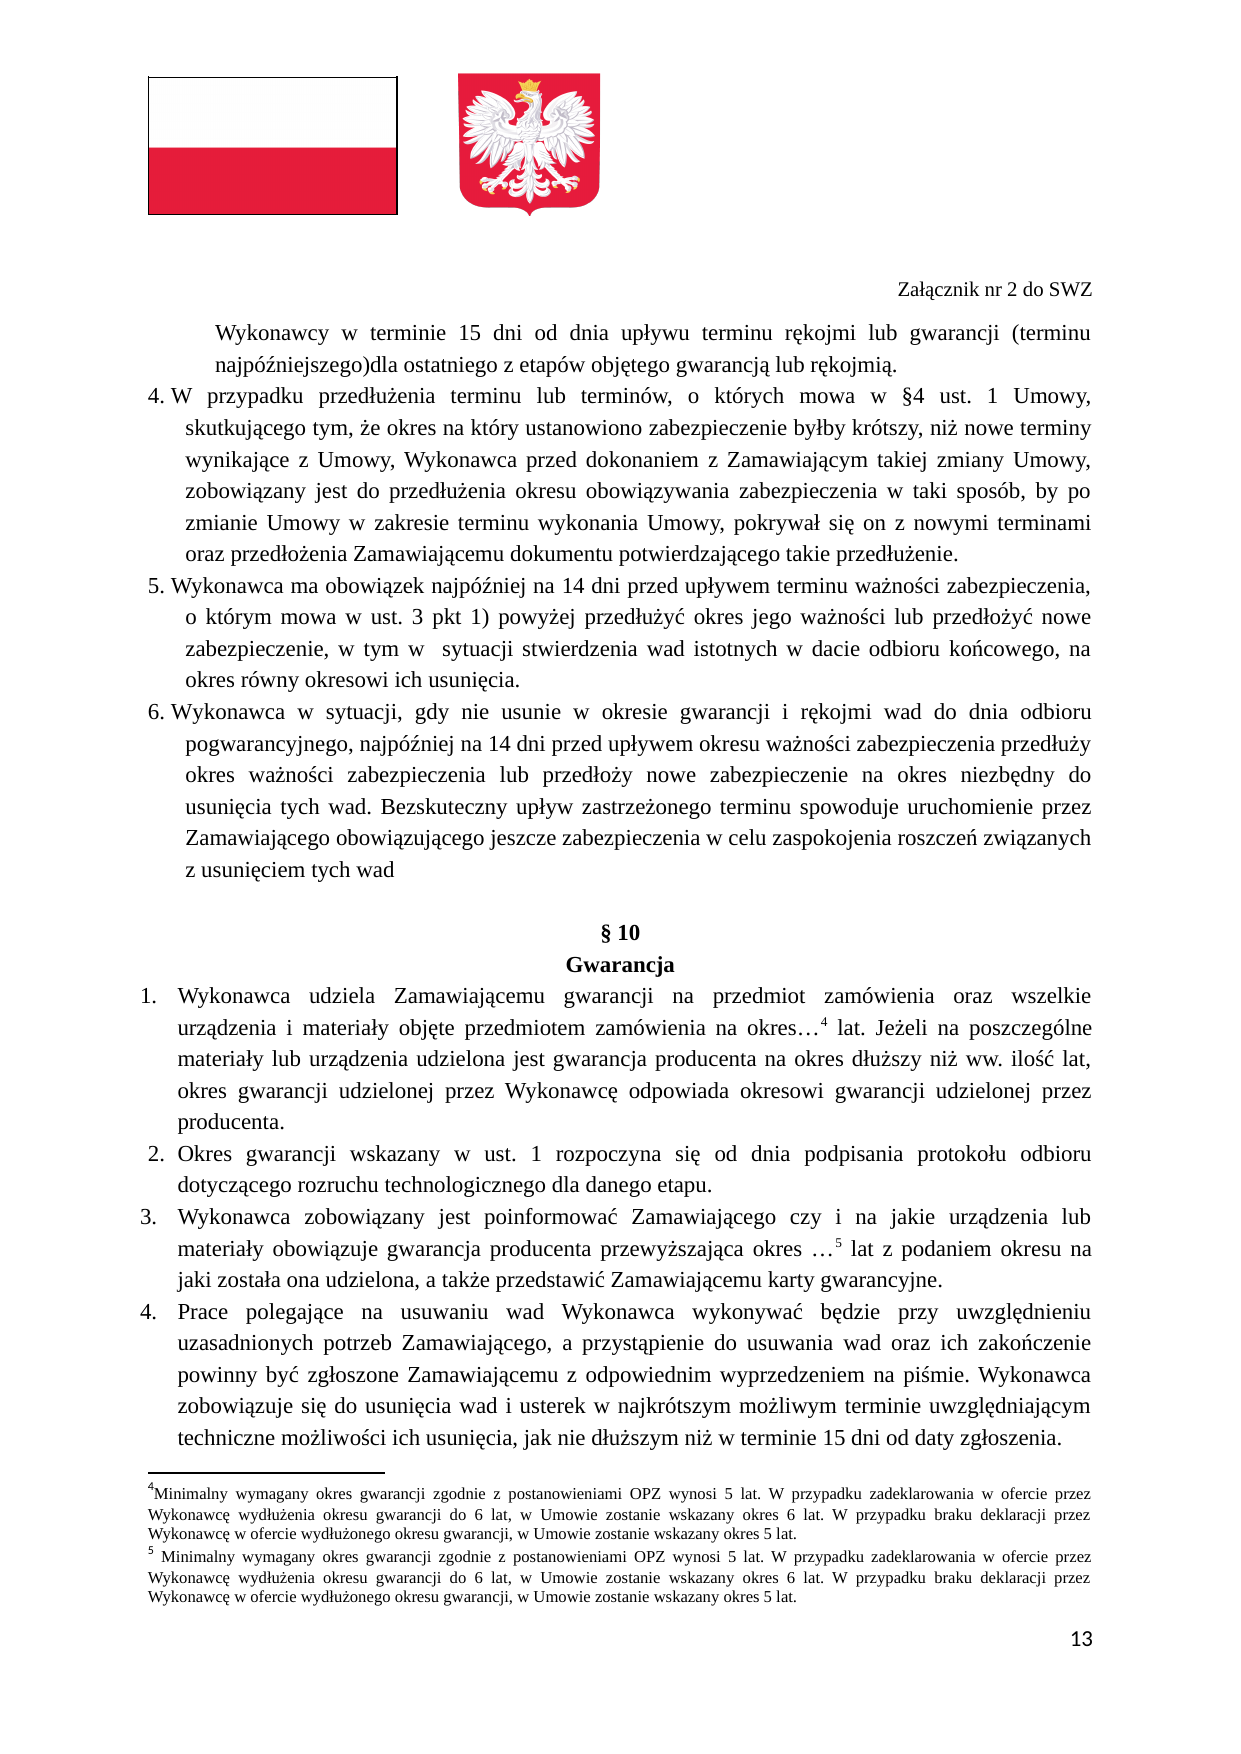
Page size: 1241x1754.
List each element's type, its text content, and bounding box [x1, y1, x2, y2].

list Wykonawca w sytuacji, gdy nie usunie w okresie gwarancji i rękojmi wad do dnia odbioru pogwarancyjnego, najpóźniej na 14 dni przed upływem okresu ważności zabezpieczenia przedłuży okres ważności zabezpieczenia lub przedłoży nowe zabezpieczenie na okres niezbędny do usunięcia tych wad. Bezskuteczny upływ zastrzeżonego terminu spowoduje uruchomienie przez Zamawiającego obowiązującego jeszcze zabezpieczenia w celu zaspokojenia roszczeń związanych z usunięciem tych wad [148, 698, 1093, 882]
text § 10 [148, 919, 1093, 945]
list Wykonawca udziela Zamawiającemu gwarancji na przedmiot zamówienia oraz wszelkie urządzenia i materiały objęte przedmiotem zamówienia na okres… lat. Jeżeli na poszczególne materiały lub urządzenia udzielona jest gwarancja producenta na okres dłuższy niż ww. ilość lat, okres gwarancji udzielonej przez Wykonawcę odpowiada okresowi gwarancji udzielonej przez producenta. [140, 982, 1093, 1135]
list Wykonawca zobowiązany jest poinformować Zamawiającego czy i na jakie urządzenia lub materiały obowiązuje gwarancja producenta przewyższająca okres … lat z podaniem okresu na jaki została ona udzielona, a także przedstawić Zamawiającemu karty gwarancyjne. [140, 1203, 1093, 1293]
picture [149, 78, 396, 214]
picture [397, 73, 600, 216]
list Okres gwarancji wskazany w ust. 1 rozpoczyna się od dnia podpisania protokołu odbioru dotyczącego rozruchu technologicznego dla danego etapu. [148, 1140, 1093, 1198]
list Prace polegające na usuwaniu wad Wykonawca wykonywać będzie przy uwzględnieniu uzasadnionych potrzeb Zamawiającego, a przystąpienie do usuwania wad oraz ich zakończenie powinny być zgłoszone Zamawiającemu z odpowiednim wyprzedzeniem na piśmie. Wykonawca zobowiązuje się do usunięcia wad i usterek w najkrótszym możliwym terminie uwzględniającym techniczne możliwości ich usunięcia, jak nie dłuższym niż w terminie 15 dni od daty zgłoszenia. [140, 1298, 1093, 1450]
list Wykonawca ma obowiązek najpóźniej na 14 dni przed upływem terminu ważności zabezpieczenia, o którym mowa w ust. 3 pkt 1) powyżej przedłużyć okres jego ważności lub przedłożyć nowe zabezpieczenie, w tym w sytuacji stwierdzenia wad istotnych w dacie odbioru końcowego, na okres równy okresowi ich usunięcia. [148, 572, 1093, 693]
text Gwarancja [148, 951, 1093, 977]
list W przypadku przedłużenia terminu lub terminów, o których mowa w §4 ust. 1 Umowy, skutkującego tym, że okres na który ustanowiono zabezpieczenie byłby krótszy, niż nowe terminy wynikające z Umowy, Wykonawca przed dokonaniem z Zamawiającym takiej zmiany Umowy, zobowiązany jest do przedłużenia okresu obowiązywania zabezpieczenia w taki sposób, by po zmianie Umowy w zakresie terminu wykonania Umowy, pokrywał się on z nowymi terminami oraz przedłożenia Zamawiającemu dokumentu potwierdzającego takie przedłużenie. [148, 382, 1093, 567]
